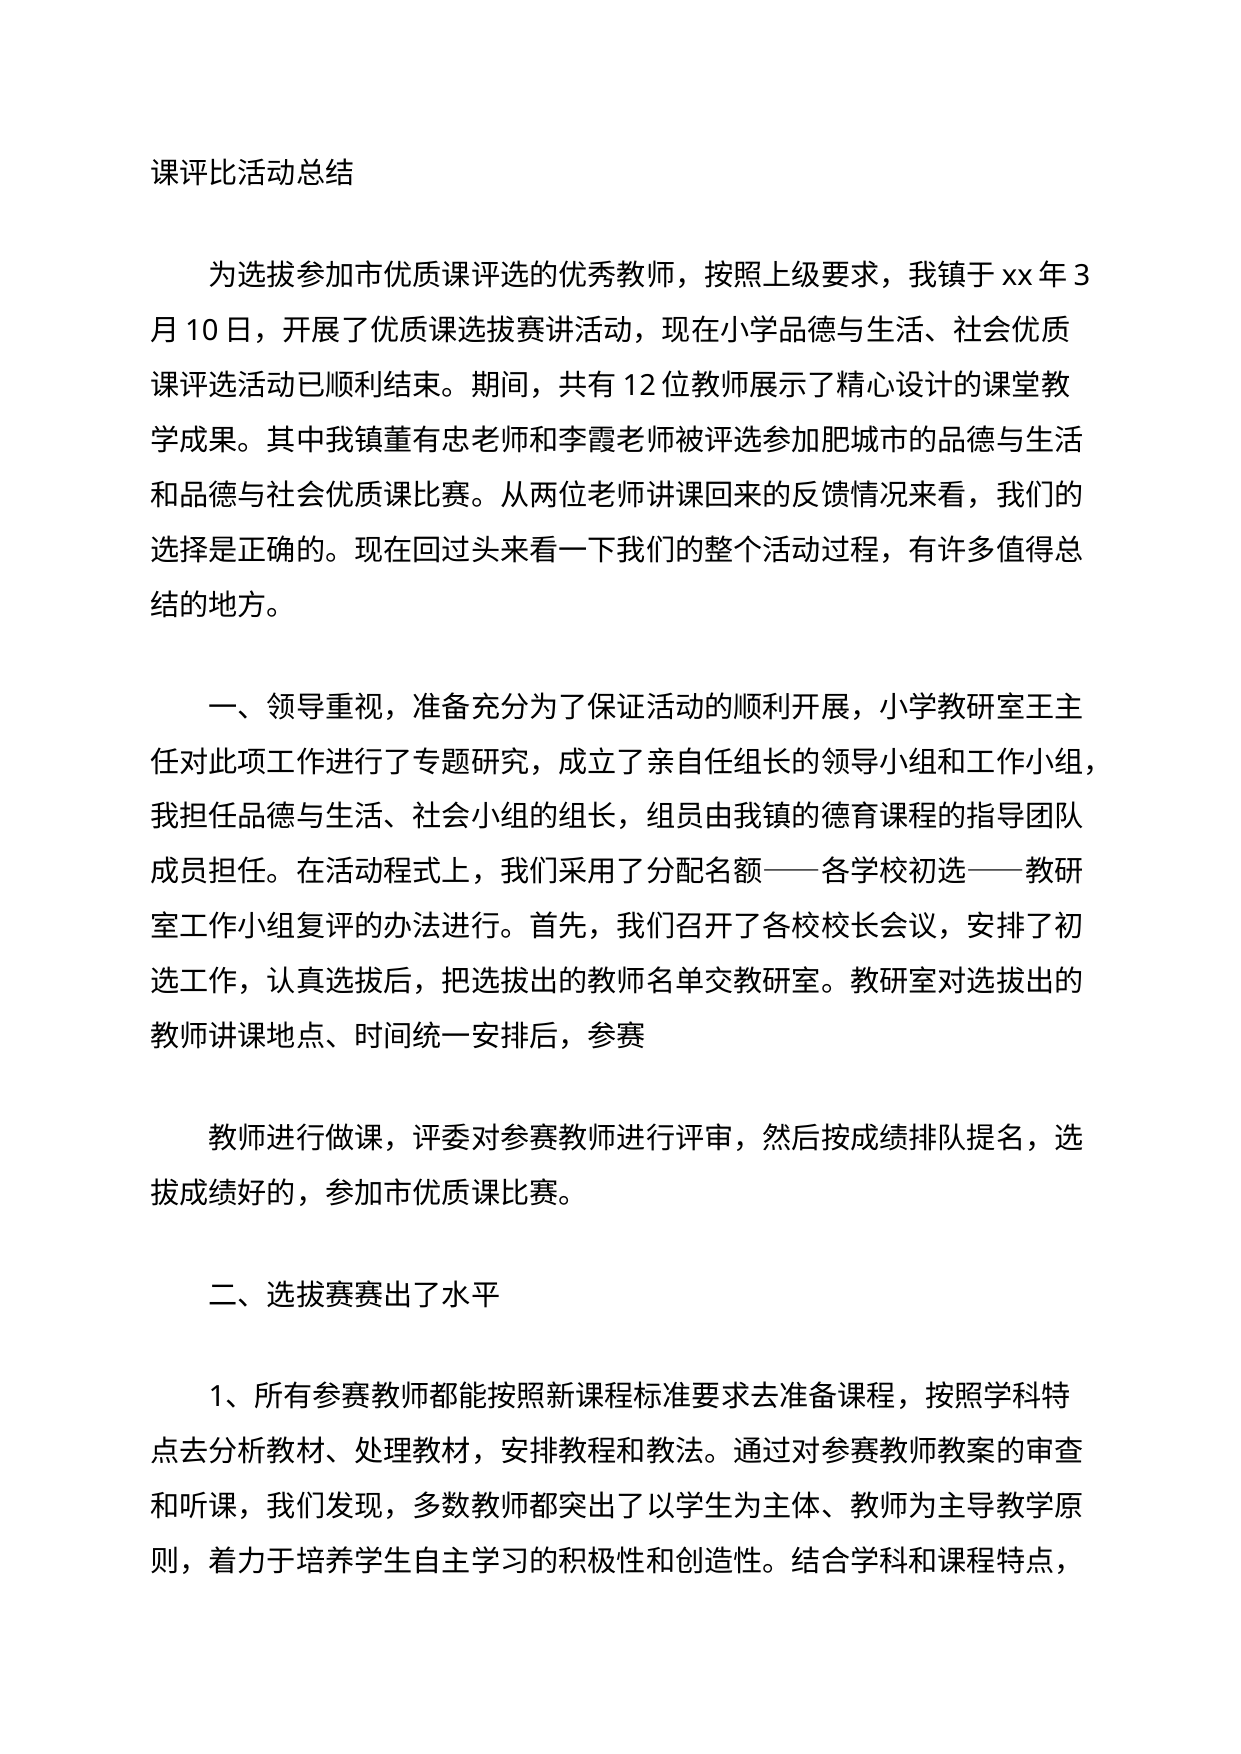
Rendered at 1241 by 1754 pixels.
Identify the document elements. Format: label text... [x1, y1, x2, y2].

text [150, 150, 1090, 192]
text 一、领导重视，准备充分为了保证活动的顺利开展，小学教研室王主任对此项工作进行了专题研究，成立了亲自任组长的领导小组和工作小组，我担任品德与生活、社会小组的组长，组员由我镇的德育课程的指导团队成员担任。在活动程式上，我们采用了分配名额——各学校初选——教研室工作小组复评的办法进行。首先，我们召开了各校校长会议，安排了初选工作，认真选拔后，把选拔出的教师名单交教研室。教研室对选拔出的教师讲课地点、时间统一安排后，参赛 [150, 683, 1090, 1055]
text 教师进行做课，评委对参赛教师进行评审，然后按成绩排队提名，选拔成绩好的，参加市优质课比赛。 [150, 1114, 1090, 1212]
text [150, 1373, 1090, 1580]
text 二、选拔赛赛出了水平 [150, 1271, 1090, 1313]
text 为选拔参加市优质课评选的优秀教师，按照上级要求，我镇于xx年3月10日，开展了优质课选拔赛讲活动，现在小学品德与生活、社会优质课评选活动已顺利结束。期间，共有12位教师展示了精心设计的课堂教学成果。其中我镇董有忠老师和李霞老师被评选参加肥城市的品德与生活和品德与社会优质课比赛。从两位老师讲课回来的反馈情况来看，我们的选择是正确的。现在回过头来看一下我们的整个活动过程，有许多值得总结的地方。 [150, 252, 1090, 624]
